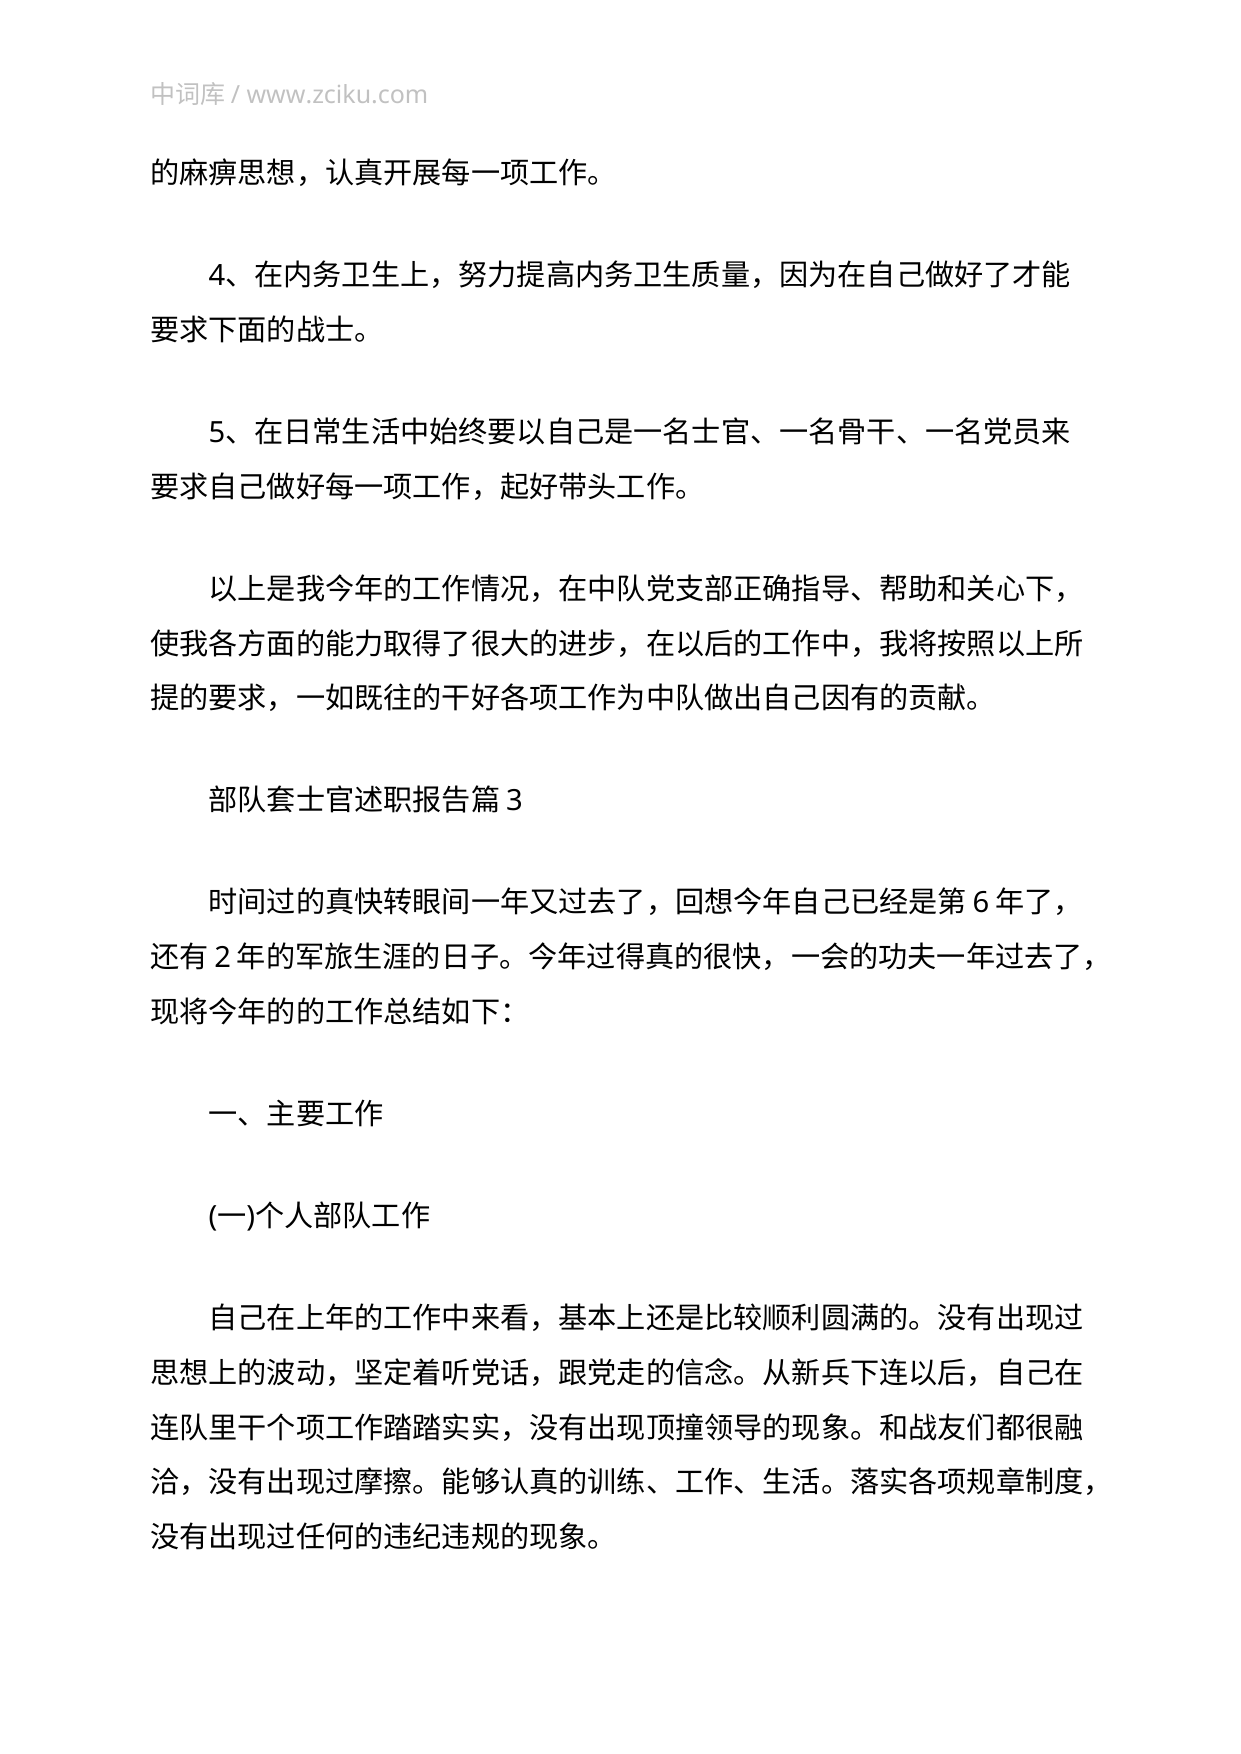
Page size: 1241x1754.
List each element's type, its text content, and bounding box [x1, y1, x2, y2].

text 5、在日常生活中始终要以自己是一名士官、一名骨干、一名党员来要求自己做好每一项工作，起好带头工作。 [150, 408, 1090, 506]
text 时间过的真快转眼间一年又过去了，回想今年自己已经是第6年了，还有2年的军旅生涯的日子。今年过得真的很快，一会的功夫一年过去了，现将今年的的工作总结如下： [150, 879, 1090, 1031]
text (一)个人部队工作 [150, 1192, 1090, 1235]
text 4、在内务卫生上，努力提高内务卫生质量，因为在自己做好了才能要求下面的战士。 [150, 252, 1090, 349]
text 以上是我今年的工作情况，在中队党支部正确指导、帮助和关心下，使我各方面的能力取得了很大的进步，在以后的工作中，我将按照以上所提的要求，一如既往的干好各项工作为中队做出自己因有的贡献。 [150, 565, 1090, 717]
text 一、主要工作 [150, 1091, 1090, 1133]
text 自己在上年的工作中来看，基本上还是比较顺利圆满的。没有出现过思想上的波动，坚定着听党话，跟党走的信念。从新兵下连以后，自己在连队里干个项工作踏踏实实，没有出现顶撞领导的现象。和战友们都很融洽，没有出现过摩擦。能够认真的训练、工作、生活。落实各项规章制度，没有出现过任何的违纪违规的现象。 [150, 1294, 1090, 1556]
text 部队套士官述职报告篇3 [150, 777, 1090, 819]
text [150, 150, 1090, 192]
